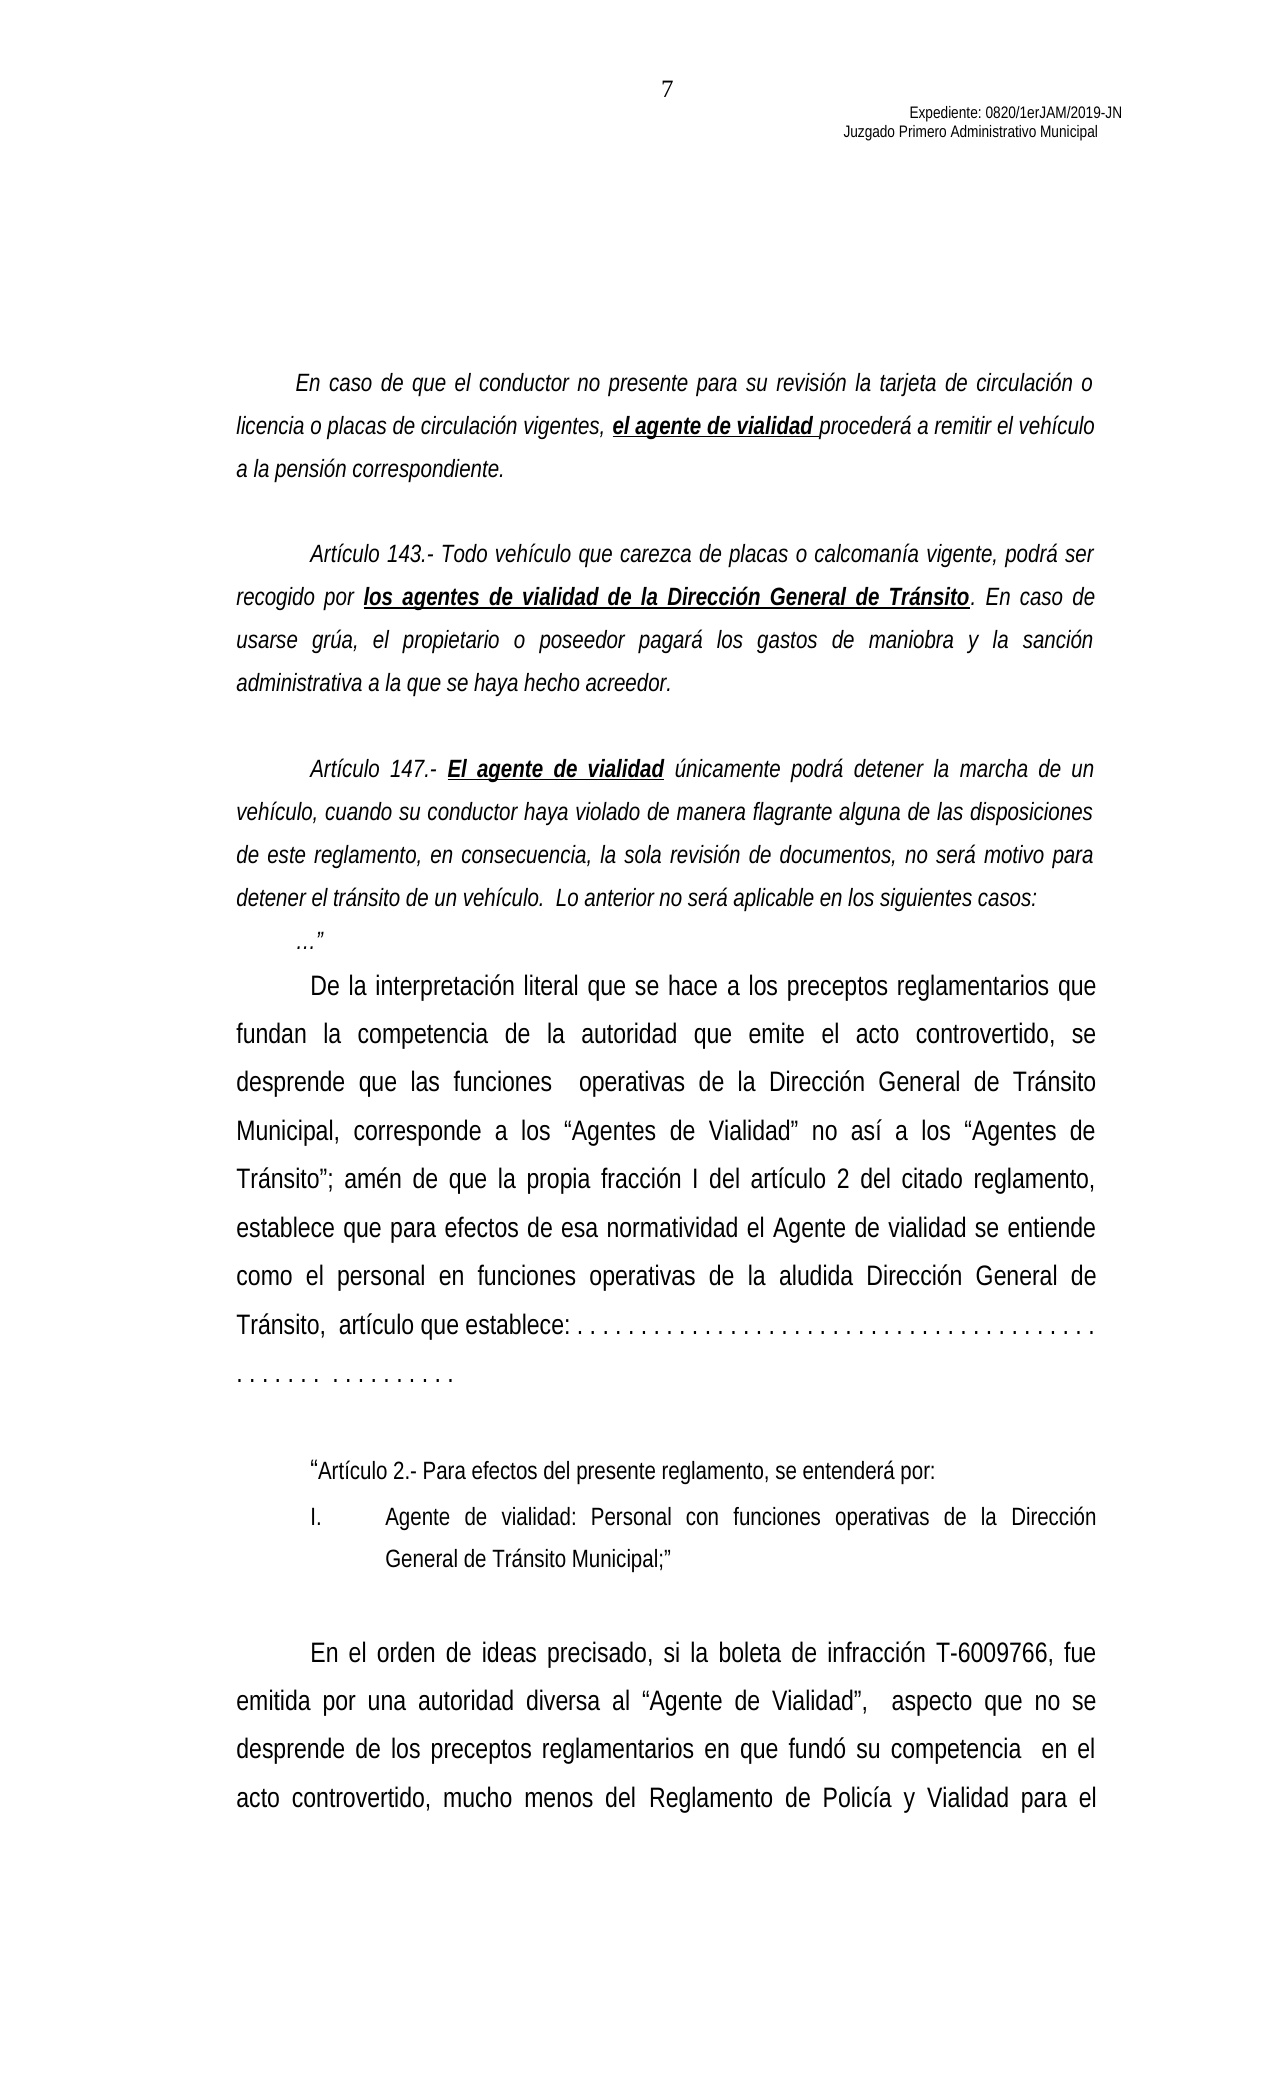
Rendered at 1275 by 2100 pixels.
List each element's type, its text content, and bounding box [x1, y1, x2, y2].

text “Artículo 2.- Para efectos del presente reglamento, se entenderá por: [236, 1453, 1098, 1485]
text Artículo 143.- Todo vehículo que carezca de placas o calcomanía vigente, podrá ser recogido por los agentes de vialidad de la Dirección General de Tránsito. En caso de usarse grúa, el propietario o poseedor pagará los gastos de maniobra y la sanción administrativa a la que se haya hecho acreedor. [236, 539, 1098, 697]
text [236, 1636, 1098, 1813]
text En caso de que el conductor no presente para su revisión la tarjeta de circulación o licencia o placas de circulación vigentes, el agente de vialidad procederá a remitir el vehículo a la pensión correspondiente. [236, 368, 1098, 482]
text …” [295, 926, 1098, 954]
text De la interpretación literal que se hace a los preceptos reglamentarios que fundan la competencia de la autoridad que emite el acto controvertido, se desprende que las funciones operativas de la Dirección General de Tránsito Municipal, corresponde a los “Agentes de Vialidad” no así a los “Agentes de Tránsito”; amén de que la propia fracción I del artículo 2 del citado reglamento, establece que para efectos de esa normatividad el Agente de vialidad se entiende como el personal en funciones operativas de la aludida Dirección General de Tránsito, artículo que establece: . . . . . . . . . . . . . . . . . . . . . . . . . . . . . . . . . . . . . . . . . . . . . . . . . . . . . . . . . . [236, 969, 1098, 1388]
text Artículo 147.- El agente de vialidad únicamente podrá detener la marcha de un vehículo, cuando su conductor haya violado de manera flagrante alguna de las disposiciones de este reglamento, en consecuencia, la sola revisión de documentos, no será motivo para detener el tránsito de un vehículo. Lo anterior no será aplicable en los siguientes casos: [236, 754, 1098, 911]
list Agente de vialidad: Personal con funciones operativas de la Dirección General de Tránsito Municipal;” [310, 1501, 1098, 1573]
